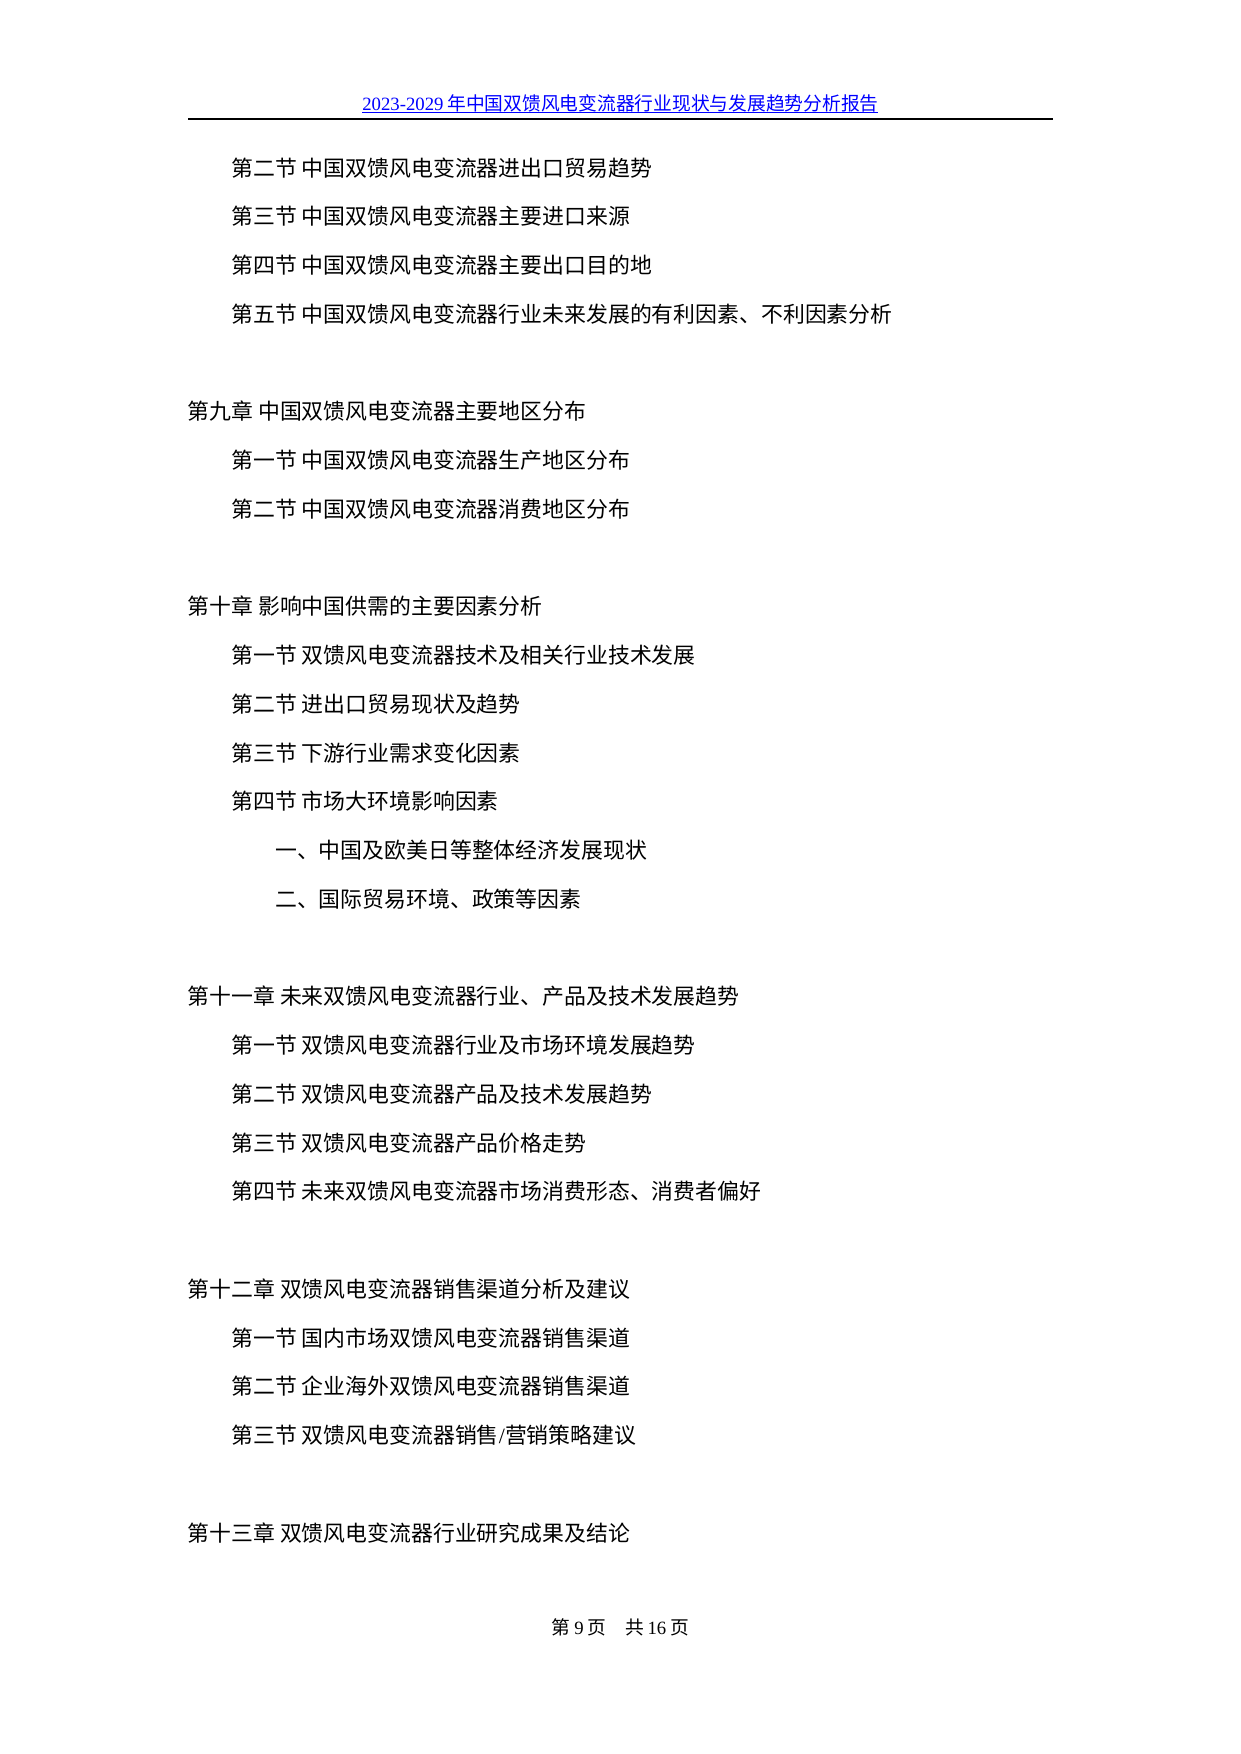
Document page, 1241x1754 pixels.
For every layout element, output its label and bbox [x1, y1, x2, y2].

text [187, 150, 1053, 1548]
